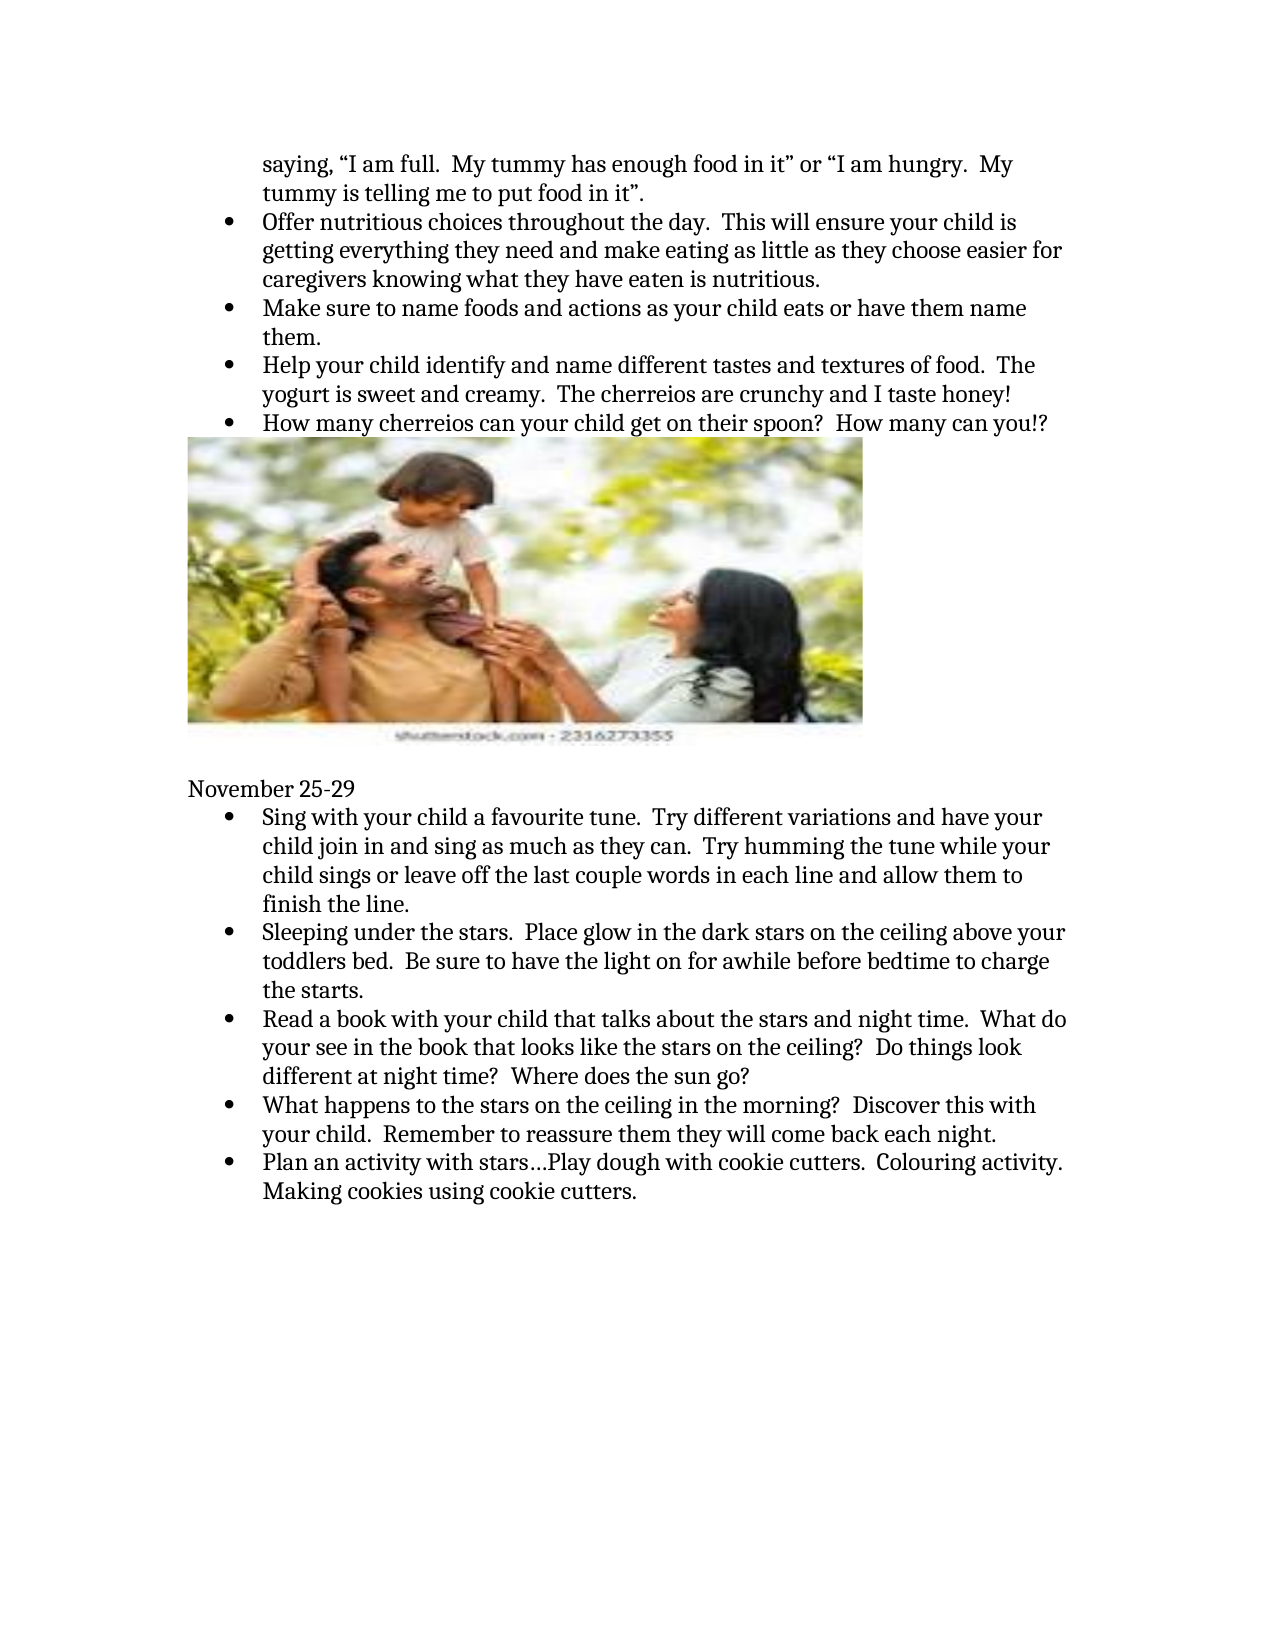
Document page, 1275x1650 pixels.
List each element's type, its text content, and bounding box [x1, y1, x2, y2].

list Sing with your child a favourite tune. Try different variations and have your child join in and sing as much as they can. Try humming the tune while your child sings or leave off the last couple words in each line and allow them to finish the line. [225, 803, 1087, 918]
list Read a book with your child that talks about the stars and night time. What do your see in the book that looks like the stars on the ceiling? Do things look different at night time? Where does the sun go? [225, 1004, 1087, 1091]
list What happens to the stars on the ceiling in the morning? Discover this with your child. Remember to reassure them they will come back each night. [225, 1091, 1087, 1148]
list How many cherreios can your child get on their spoon? How many can you!? [225, 409, 1087, 437]
text November 25-29 [187, 774, 1087, 803]
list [225, 150, 1087, 207]
list Sleeping under the stars. Place glow in the dark stars on the ceiling above your toddlers bed. Be sure to have the light on for awhile before bedtime to charge the starts. [225, 918, 1087, 1004]
list Offer nutritious choices throughout the day. This will ensure your child is getting everything they need and make eating as little as they choose easier for caregivers knowing what they have eaten is nutritious. [225, 207, 1087, 294]
list Plan an activity with stars…Play dough with cookie cutters. Colouring activity. Making cookies using cookie cutters. [225, 1148, 1087, 1206]
list Help your child identify and name different tastes and textures of food. The yogurt is sweet and creamy. The cherreios are crunchy and I taste honey! [225, 351, 1087, 409]
picture [187, 437, 863, 746]
list Make sure to name foods and actions as your child eats or have them name them. [225, 294, 1087, 351]
